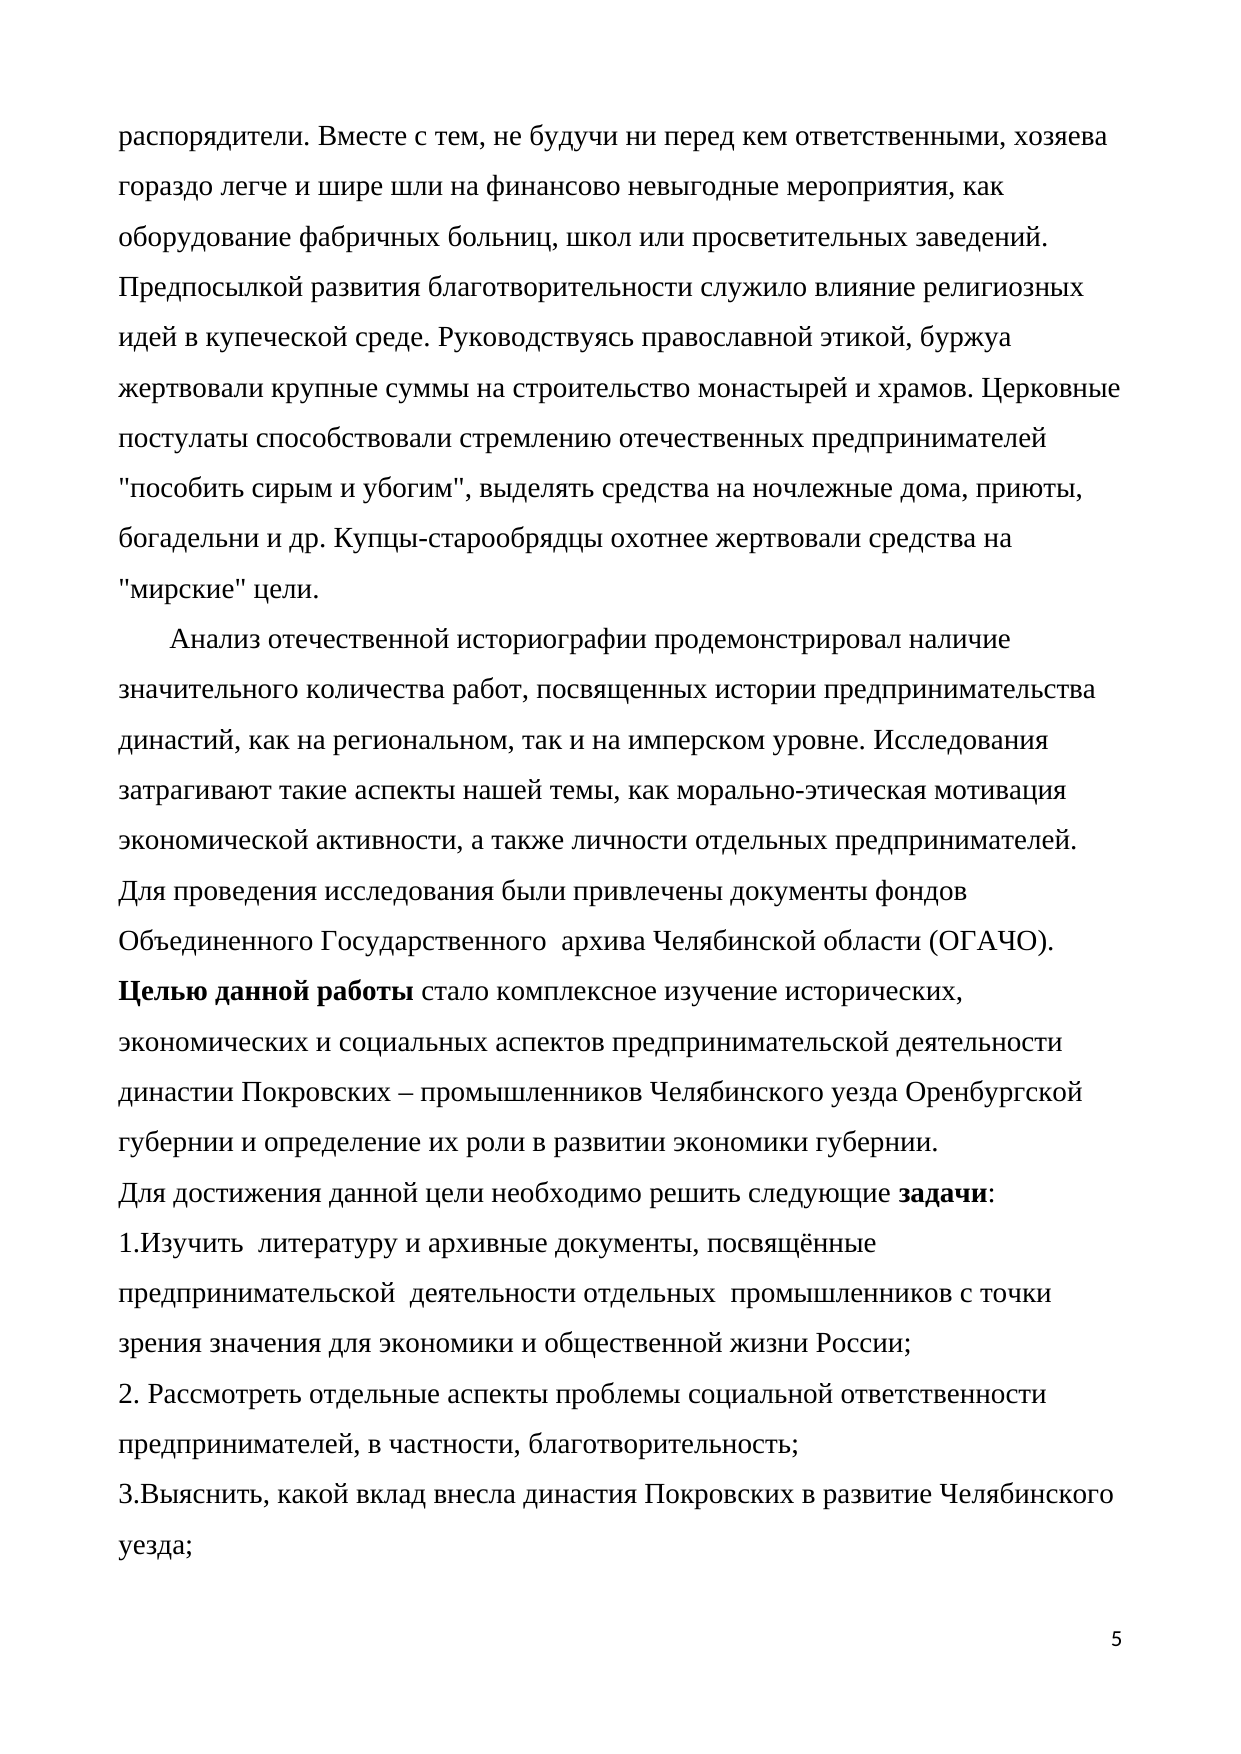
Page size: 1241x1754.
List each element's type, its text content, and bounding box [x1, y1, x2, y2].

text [118, 118, 1122, 604]
text Анализ отечественной историографии продемонстрировал наличие значительного количества работ, посвященных истории предпринимательства династий, как на региональном, так и на имперском уровне. Исследования затрагивают такие аспекты нашей темы, как морально-этическая мотивация экономической активности, а также личности отдельных предпринимателей. Для проведения исследования были привлечены документы фондов Объединенного Государственного архива Челябинской области (ОГАЧО). [118, 621, 1122, 957]
text Целью данной работы стало комплексное изучение исторических, экономических и социальных аспектов предпринимательской деятельности династии Покровских – промышленников Челябинского уезда Оренбургской губернии и определение их роли в развитии экономики губернии. [118, 973, 1122, 1158]
text 2. Рассмотреть отдельные аспекты проблемы социальной ответственности предпринимателей, в частности, благотворительность; [118, 1376, 1122, 1460]
text Для достижения данной цели необходимо решить следующие задачи: 1.Изучить литературу и архивные документы, посвящённые предпринимательской деятельности отдельных промышленников с точки зрения значения для экономики и общественной жизни России; [118, 1175, 1122, 1359]
text 3.Выяснить, какой вклад внесла династия Покровских в развитие Челябинского уезда; [118, 1477, 1122, 1560]
